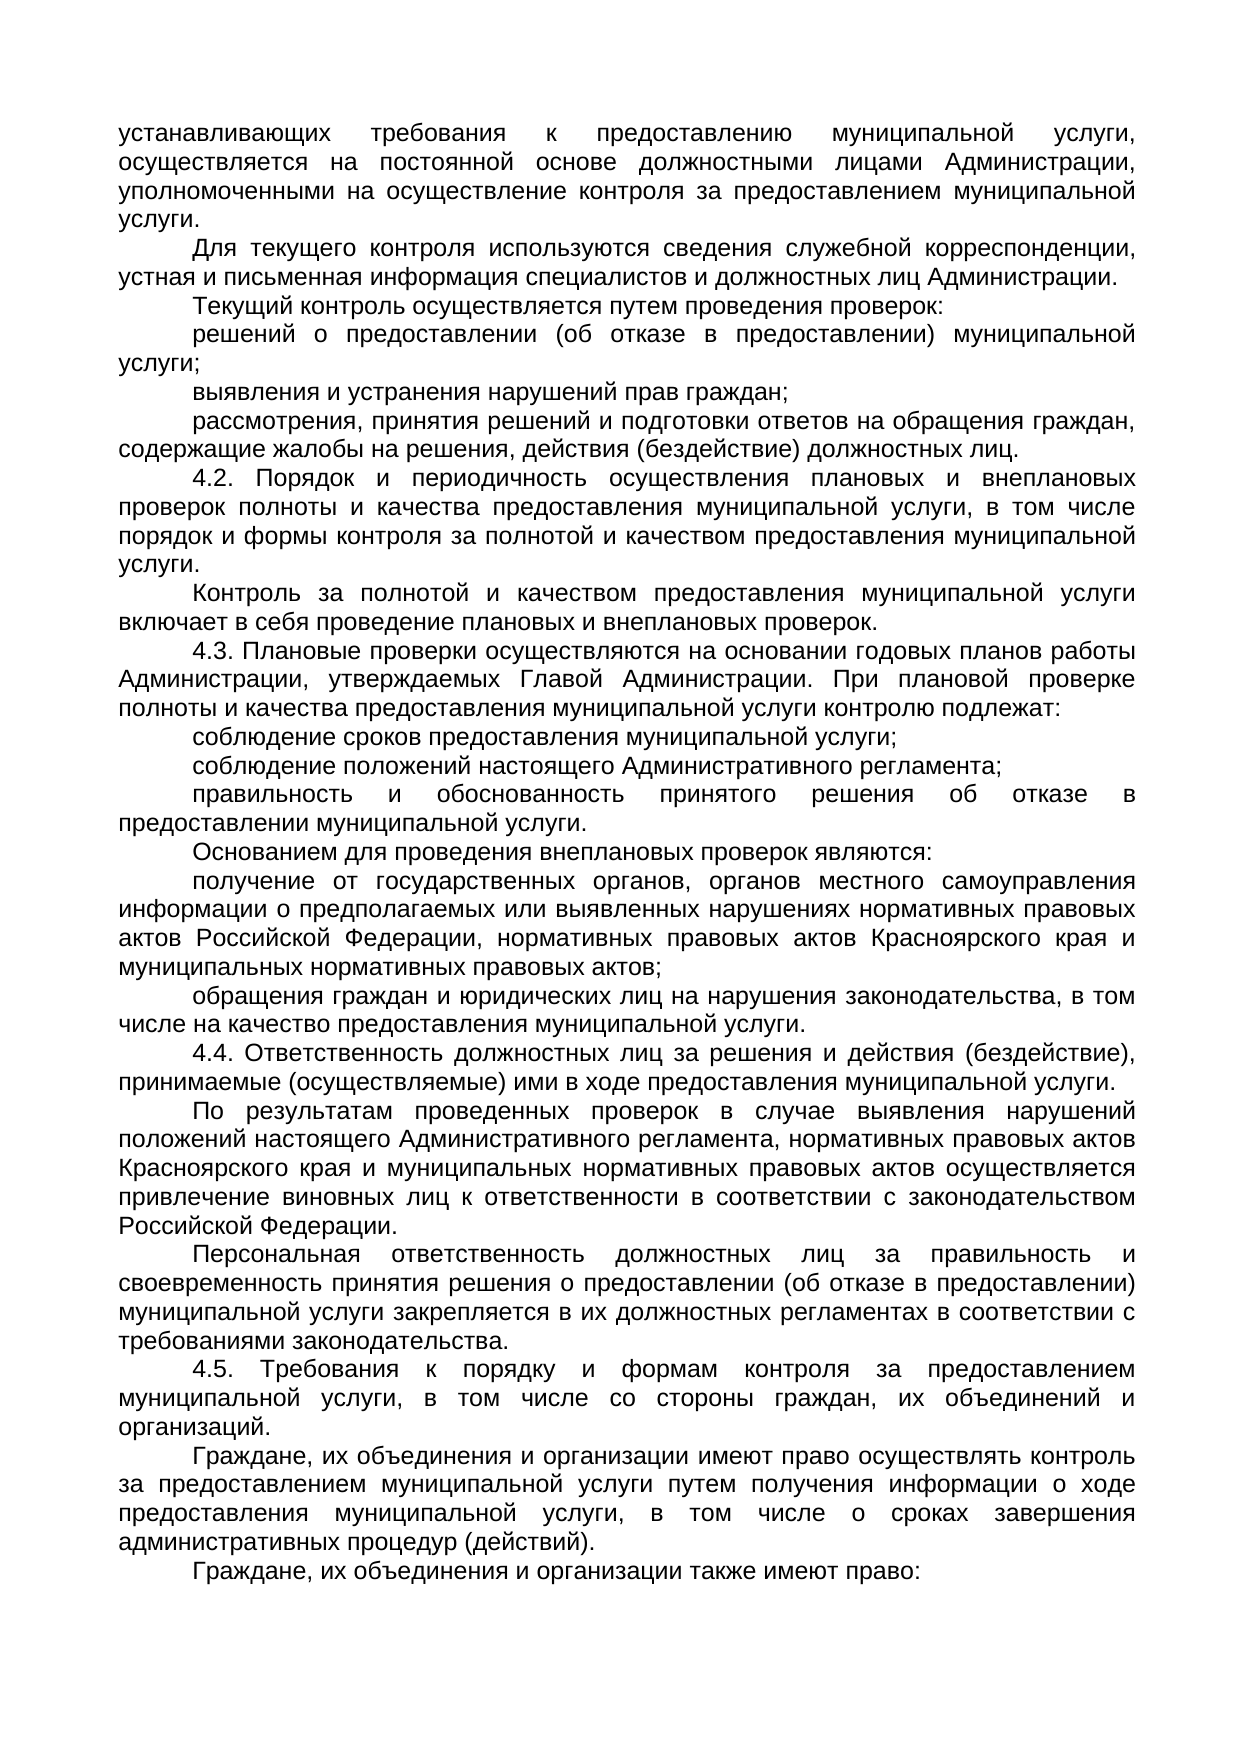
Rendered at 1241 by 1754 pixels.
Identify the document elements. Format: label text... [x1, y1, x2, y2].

text По результатам проведенных проверок в случае выявления нарушений положений настоящего Административного регламента, нормативных правовых актов Красноярского края и муниципальных нормативных правовых актов осуществляется привлечение виновных лиц к ответственности в соответствии с законодательством Российской Федерации. [118, 1096, 1137, 1239]
text соблюдение сроков предоставления муниципальной услуги; [118, 722, 1137, 751]
text решений о предоставлении (об отказе в предоставлении) муниципальной услуги; [118, 319, 1137, 377]
text 4.5. Требования к порядку и формам контроля за предоставлением муниципальной услуги, в том числе со стороны граждан, их объединений и организаций. [118, 1354, 1137, 1441]
text Текущий контроль осуществляется путем проведения проверок: [118, 291, 1137, 319]
text соблюдение положений настоящего Административного регламента; [118, 751, 1137, 779]
text 4.3. Плановые проверки осуществляются на основании годовых планов работы Администрации, утверждаемых Главой Администрации. При плановой проверке полноты и качества предоставления муниципальной услуги контролю подлежат: [118, 636, 1137, 722]
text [118, 118, 1137, 233]
text обращения граждан и юридических лиц на нарушения законодательства, в том числе на качество предоставления муниципальной услуги. [118, 981, 1137, 1038]
text Граждане, их объединения и организации также имеют право: [118, 1556, 1137, 1584]
text выявления и устранения нарушений прав граждан; [118, 377, 1137, 406]
text правильность и обоснованность принятого решения об отказе в предоставлении муниципальной услуги. [118, 779, 1137, 837]
text Персональная ответственность должностных лиц за правильность и своевременность принятия решения о предоставлении (об отказе в предоставлении) муниципальной услуги закрепляется в их должностных регламентах в соответствии с требованиями законодательства. [118, 1239, 1137, 1354]
text получение от государственных органов, органов местного самоуправления информации о предполагаемых или выявленных нарушениях нормативных правовых актов Российской Федерации, нормативных правовых актов Красноярского края и муниципальных нормативных правовых актов; [118, 866, 1137, 981]
text рассмотрения, принятия решений и подготовки ответов на обращения граждан, содержащие жалобы на решения, действия (бездействие) должностных лиц. [118, 406, 1137, 463]
text Основанием для проведения внеплановых проверок являются: [118, 837, 1137, 866]
text Граждане, их объединения и организации имеют право осуществлять контроль за предоставлением муниципальной услуги путем получения информации о ходе предоставления муниципальной услуги, в том числе о сроках завершения административных процедур (действий). [118, 1441, 1137, 1556]
text Для текущего контроля используются сведения служебной корреспонденции, устная и письменная информация специалистов и должностных лиц Администрации. [118, 233, 1137, 291]
text 4.2. Порядок и периодичность осуществления плановых и внеплановых проверок полноты и качества предоставления муниципальной услуги, в том числе порядок и формы контроля за полнотой и качеством предоставления муниципальной услуги. [118, 463, 1137, 578]
text Контроль за полнотой и качеством предоставления муниципальной услуги включает в себя проведение плановых и внеплановых проверок. [118, 578, 1137, 636]
text 4.4. Ответственность должностных лиц за решения и действия (бездействие), принимаемые (осуществляемые) ими в ходе предоставления муниципальной услуги. [118, 1038, 1137, 1096]
